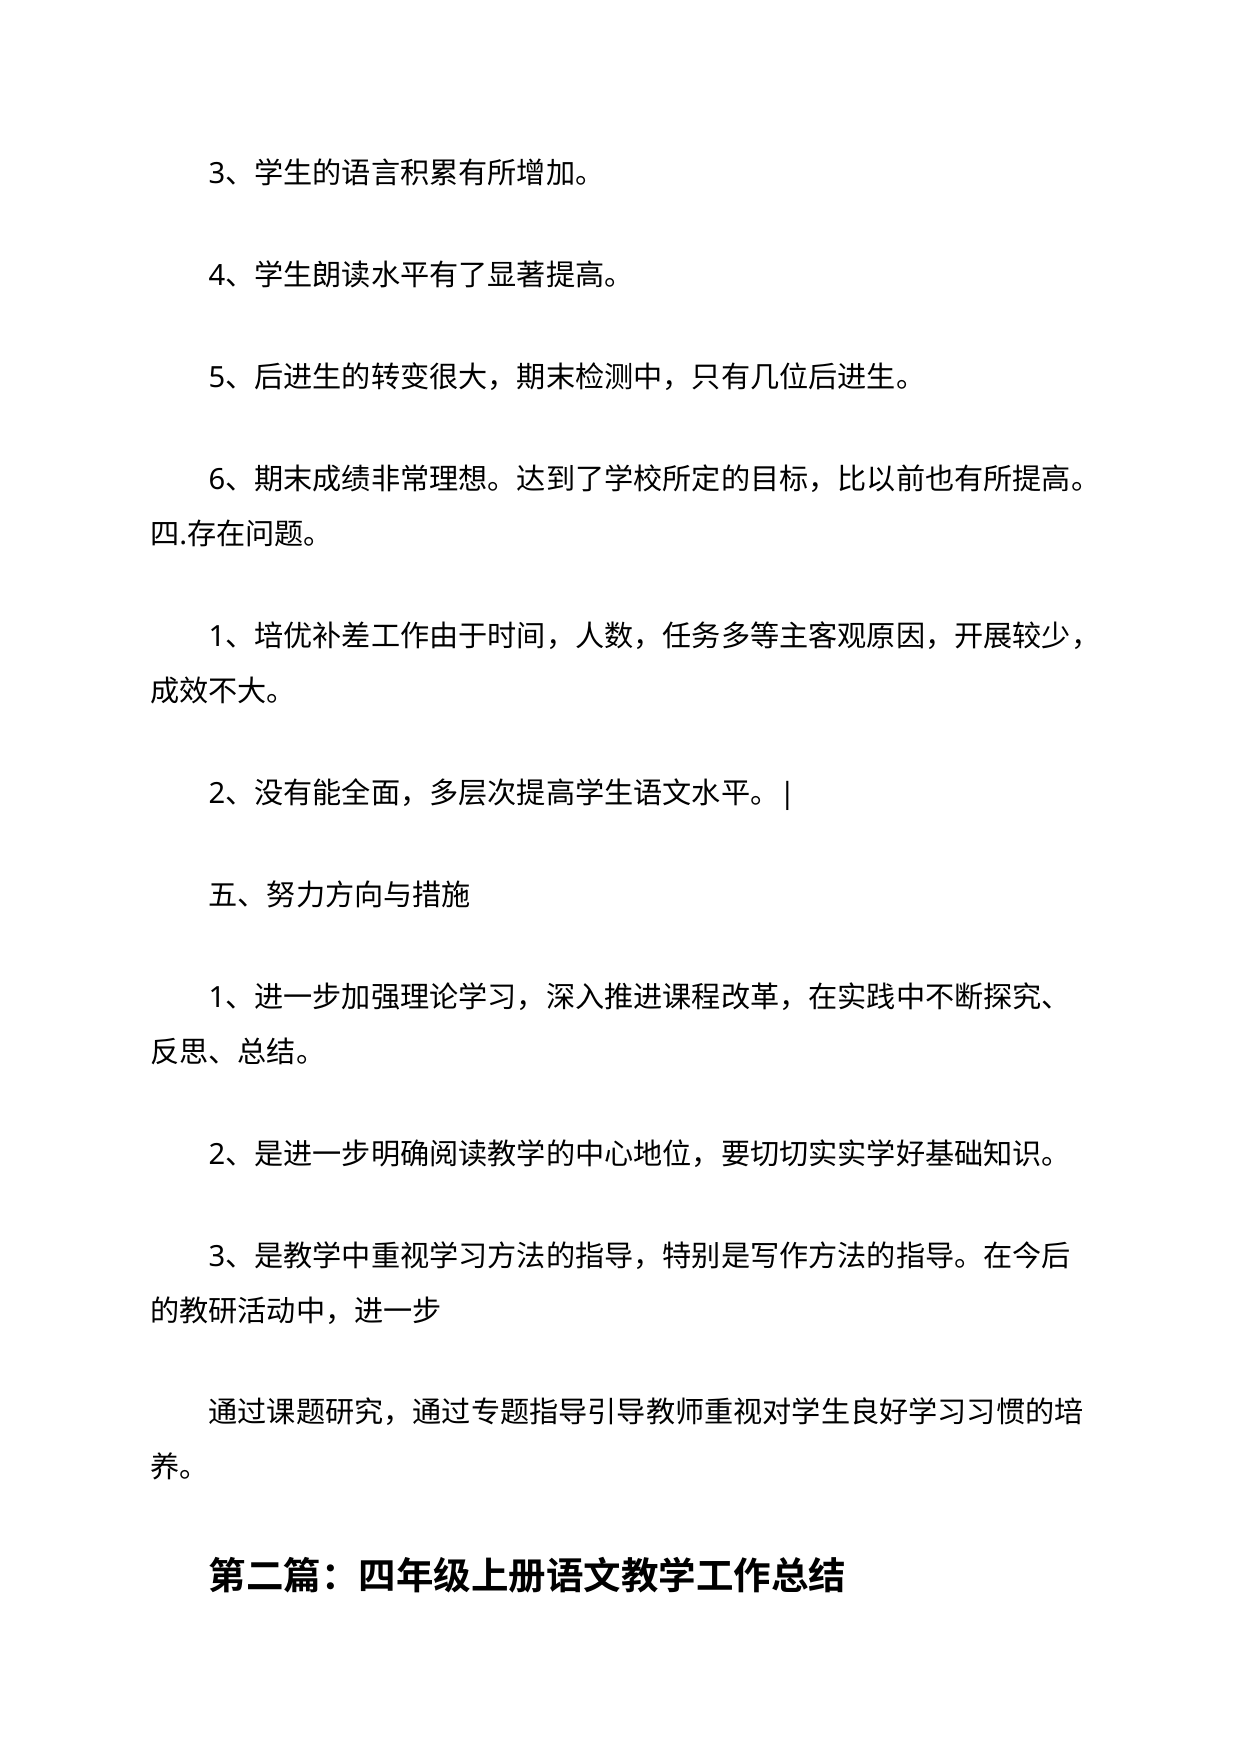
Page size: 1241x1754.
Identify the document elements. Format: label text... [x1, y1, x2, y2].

text 4、学生朗读水平有了显著提高。 [150, 252, 1090, 294]
text 2、没有能全面，多层次提高学生语文水平。| [150, 770, 1090, 812]
text 五、努力方向与措施 [150, 872, 1090, 914]
text 1、进一步加强理论学习，深入推进课程改革，在实践中不断探究、反思、总结。 [150, 973, 1090, 1071]
text 3、学生的语言积累有所增加。 [150, 150, 1090, 192]
text 通过课题研究，通过专题指导引导教师重视对学生良好学习习惯的培养。 [150, 1389, 1090, 1486]
text 6、期末成绩非常理想。达到了学校所定的目标，比以前也有所提高。四.存在问题。 [150, 456, 1090, 553]
text 3、是教学中重视学习方法的指导，特别是写作方法的指导。在今后的教研活动中，进一步 [150, 1232, 1090, 1329]
text 5、后进生的转变很大，期末检测中，只有几位后进生。 [150, 354, 1090, 396]
text 2、是进一步明确阅读教学的中心地位，要切切实实学好基础知识。 [150, 1130, 1090, 1173]
text 1、培优补差工作由于时间，人数，任务多等主客观原因，开展较少，成效不大。 [150, 613, 1090, 710]
text 第二篇：四年级上册语文教学工作总结 [150, 1546, 1090, 1600]
